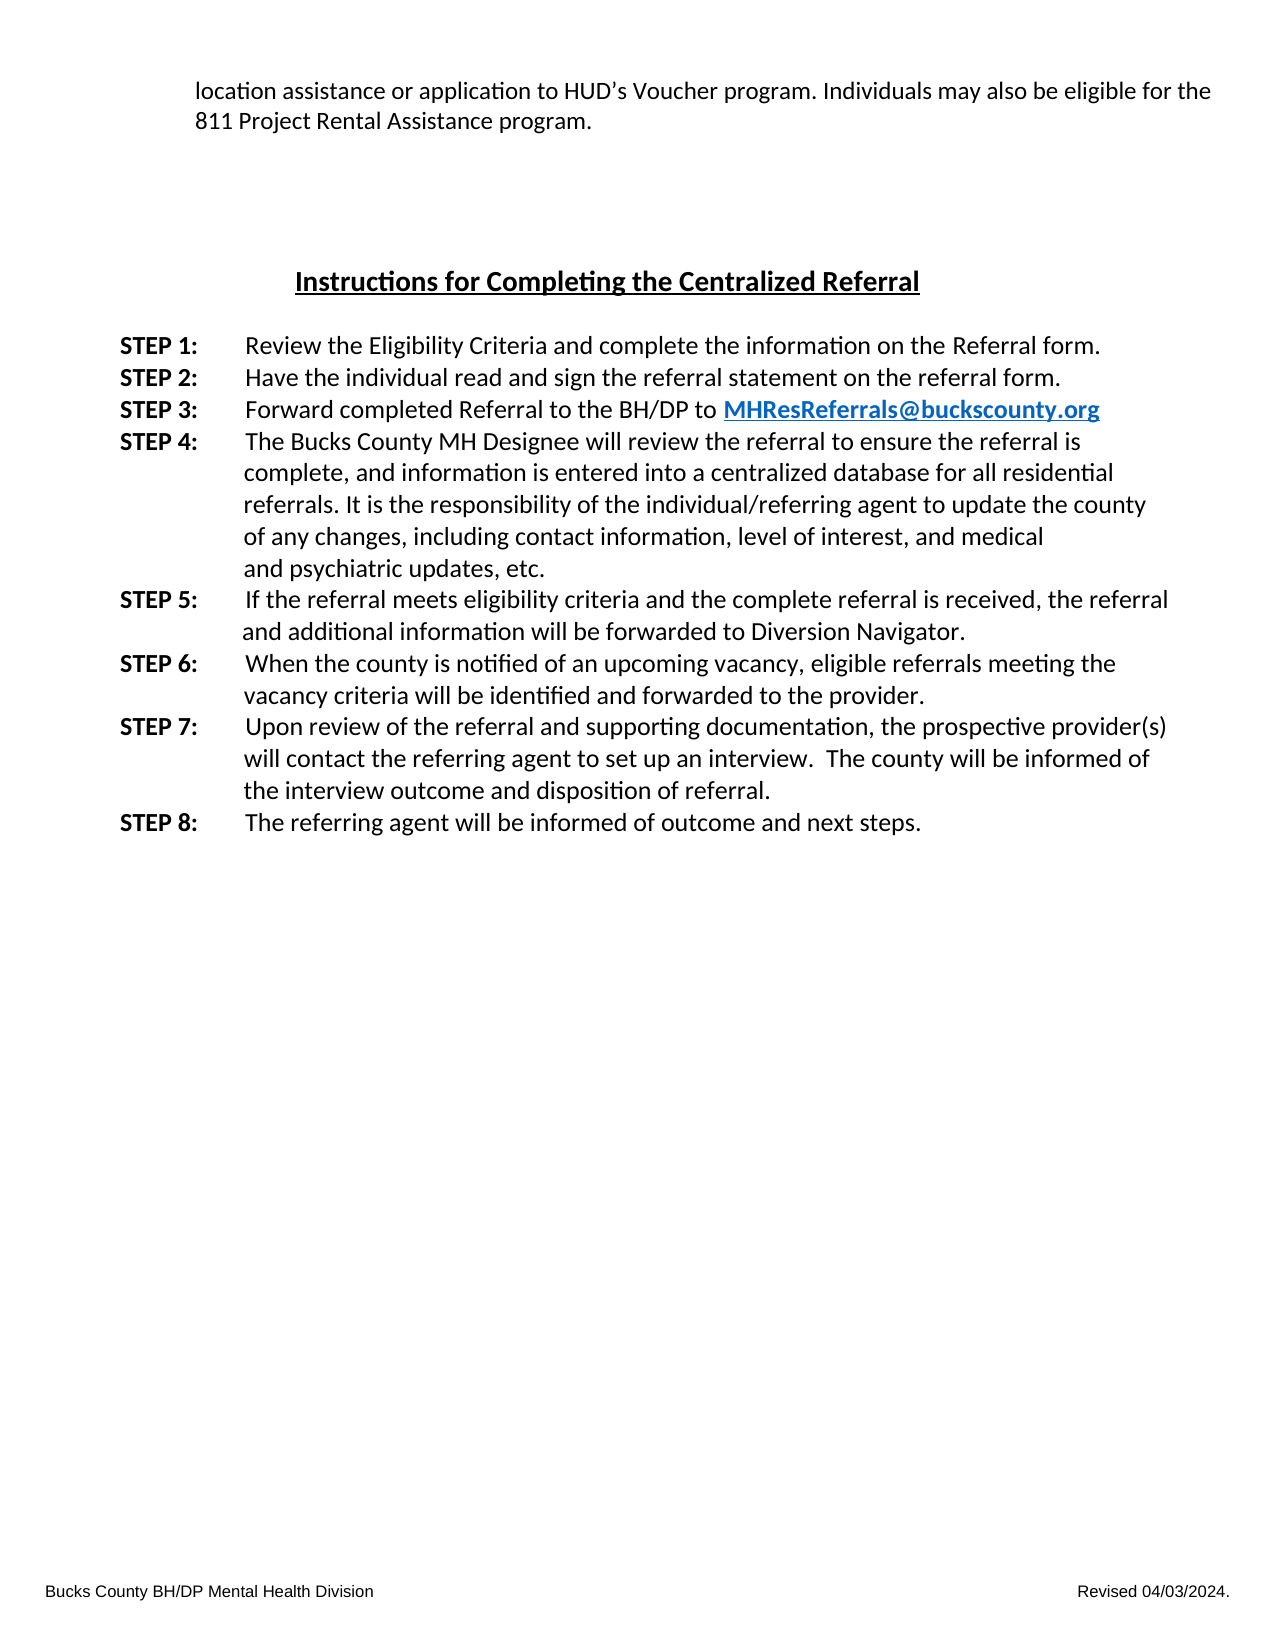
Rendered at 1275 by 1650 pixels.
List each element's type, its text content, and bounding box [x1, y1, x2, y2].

text will contact the referring agent to set up an interview. The county will be informed of [120, 742, 1170, 774]
text STEP 4: The Bucks County MH Designee will review the referral to ensure the referral is [120, 424, 1170, 456]
text STEP 3: Forward completed Referral to the BH/DP to MHResReferrals@buckscounty.org [45, 393, 1170, 424]
text vacancy criteria will be identified and forwarded to the provider. [120, 679, 1170, 711]
text STEP 6: When the county is notified of an upcoming vacancy, eligible referrals meeting the [120, 647, 1170, 679]
text and psychiatric updates, etc. [120, 552, 1170, 583]
text Instructions for Completing the Centralized Referral [45, 263, 1170, 299]
text STEP 2: Have the individual read and sign the referral statement on the referral form. [120, 361, 1170, 393]
text STEP 8: The referring agent will be informed of outcome and next steps. [45, 806, 1170, 838]
text STEP 1: Review the Eligibility Criteria and complete the information on the Referral form. [120, 329, 1170, 361]
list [157, 75, 1230, 136]
text of any changes, including contact information, level of interest, and medical [120, 520, 1170, 552]
text the interview outcome and disposition of referral. [120, 774, 1170, 806]
text complete, and information is entered into a centralized database for all residential [120, 456, 1170, 488]
text STEP 5: If the referral meets eligibility criteria and the complete referral is received, the referral and additional information will be forwarded to Diversion Navigator. [45, 583, 1170, 647]
text STEP 7: Upon review of the referral and supporting documentation, the prospective provider(s) [120, 711, 1170, 742]
text referrals. It is the responsibility of the individual/referring agent to update the county [120, 488, 1170, 520]
